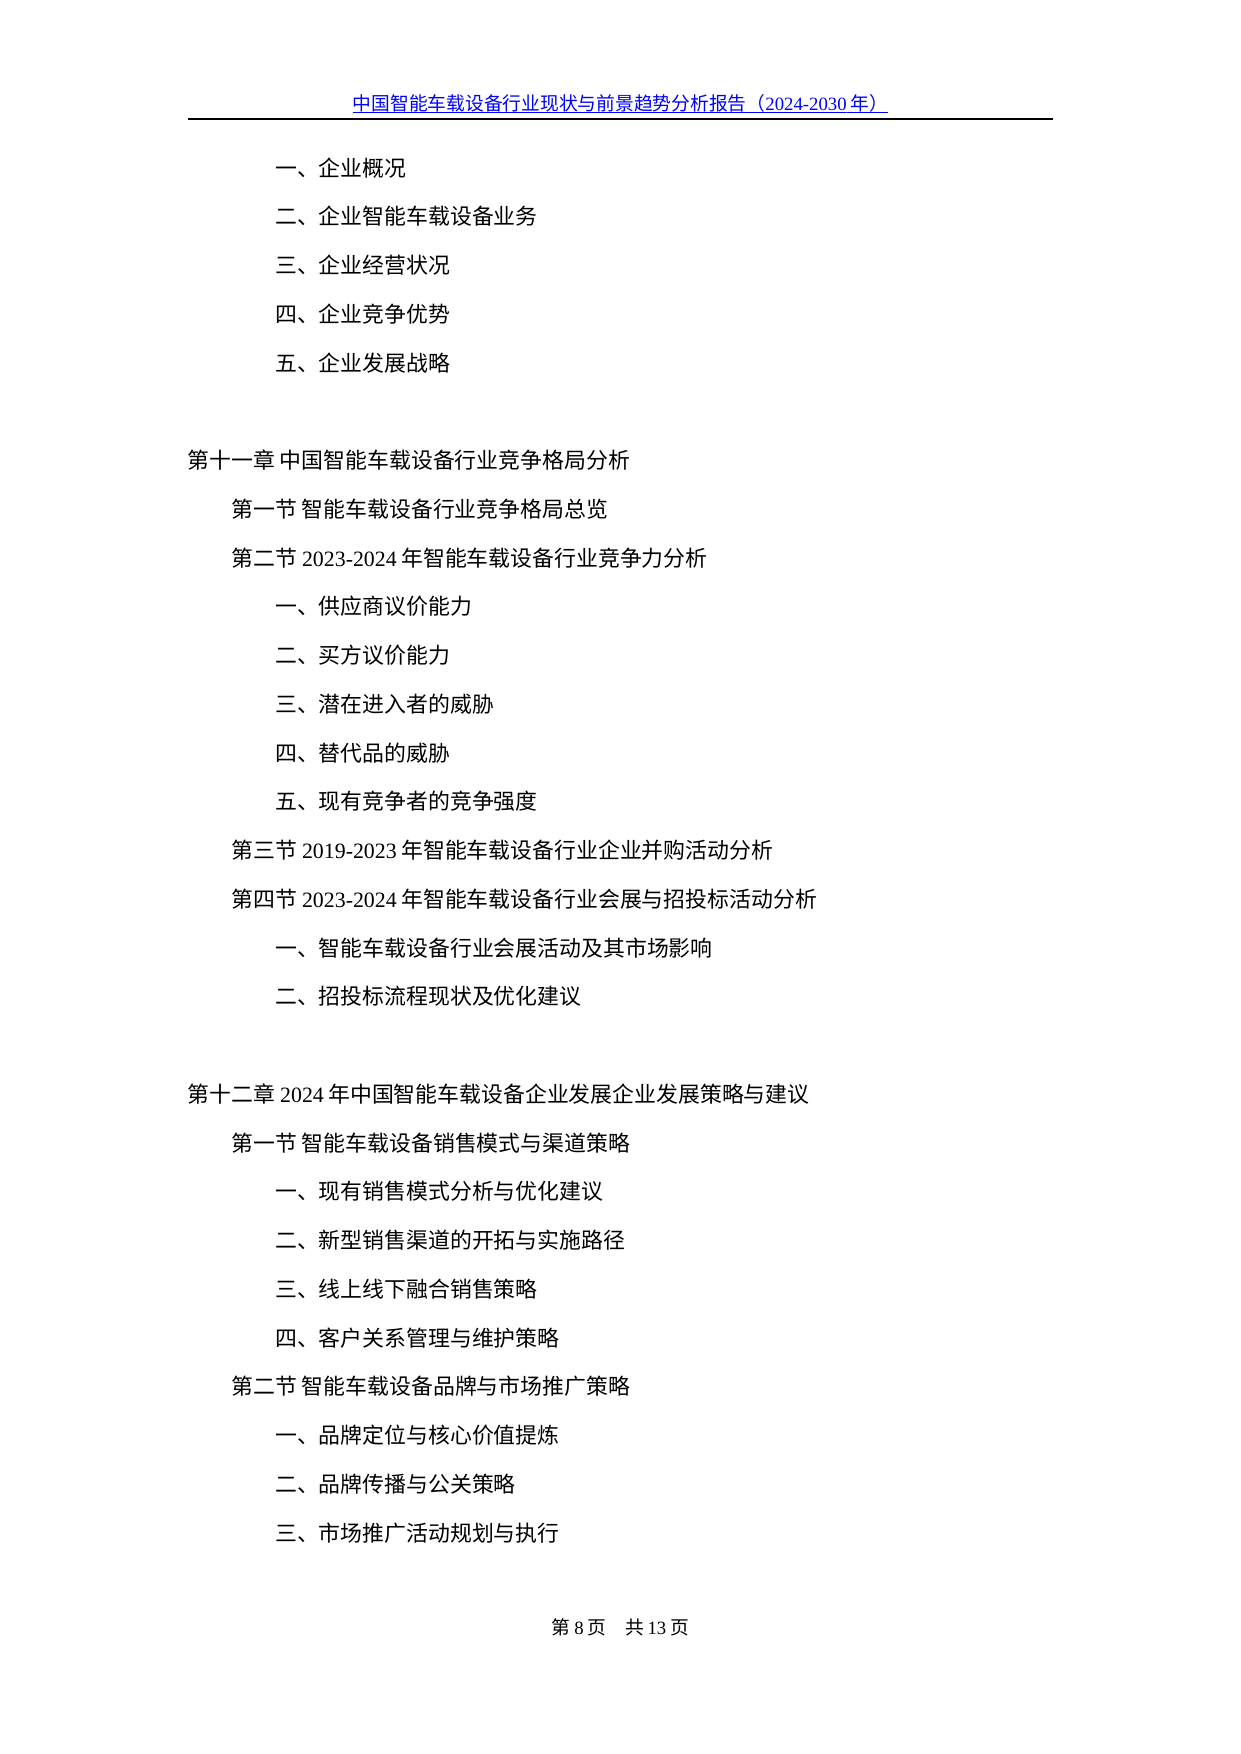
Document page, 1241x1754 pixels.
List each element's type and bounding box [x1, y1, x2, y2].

text [187, 150, 1053, 1548]
